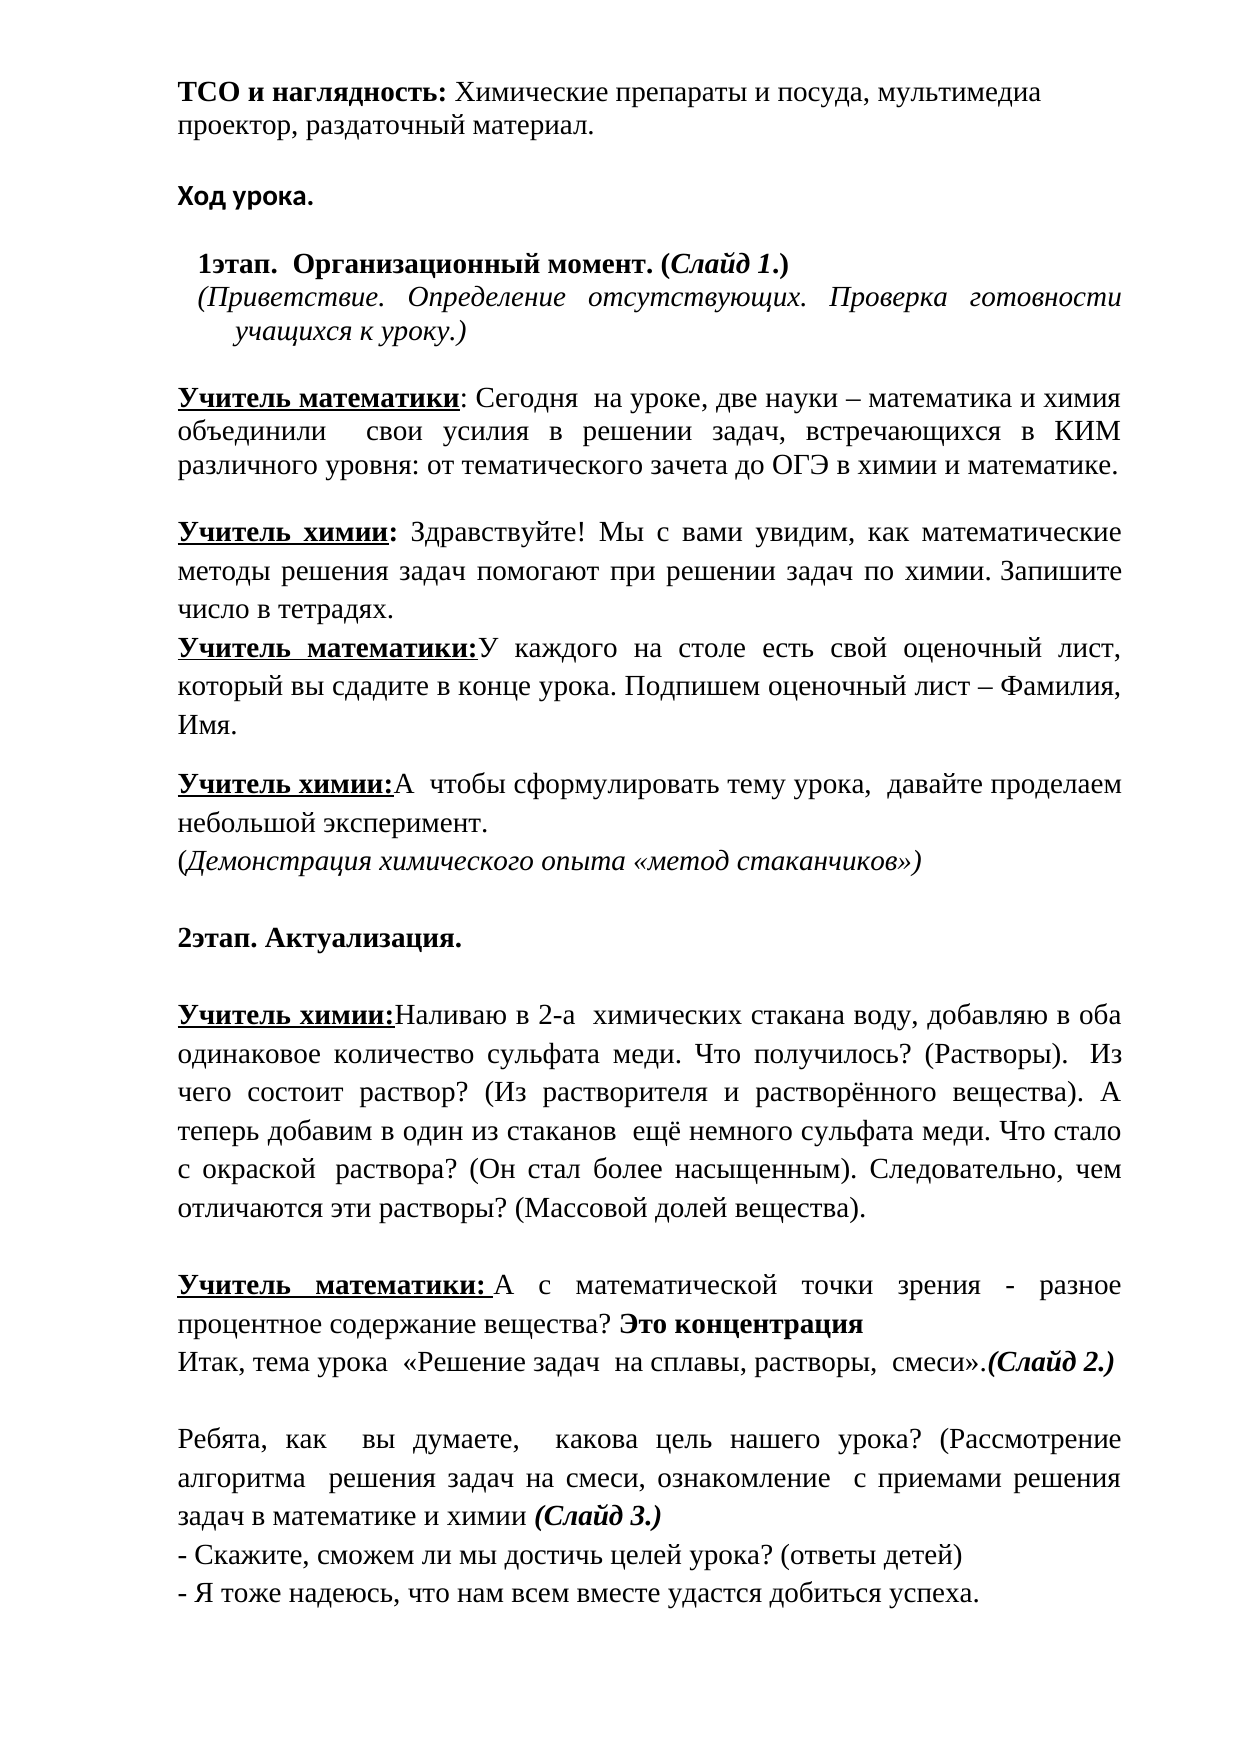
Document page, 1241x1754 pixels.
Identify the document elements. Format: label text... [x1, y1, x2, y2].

text Учитель математики: Сегодня на уроке, две науки – математика и химия объединили свои усилия в решении задач, встречающихся в КИМ различного уровня: от тематического зачета до ОГЭ в химии и математике. [177, 380, 1122, 481]
text ТСО и наглядность: Химические препараты и посуда, мультимедиа проектор, раздаточный материал. [177, 74, 1122, 141]
text Учитель химии: Здравствуйте! Мы с вами увидим, как математические методы решения задач помогают при решении задач по химии. Запишите число в тетрадях. [177, 514, 1122, 625]
text 2этап. Актуализация. [177, 920, 1122, 954]
text (Демонстрация химического опыта «метод стаканчиков») [177, 843, 1122, 877]
text Ребята, как вы думаете, какова цель нашего урока? (Рассмотрение алгоритма решения задач на смеси, ознакомление с приемами решения задач в математике и химии (Слайд 3.) [177, 1421, 1122, 1532]
text Учитель математики:У каждого на столе есть свой оценочный лист, который вы сдадите в конце урока. Подпишем оценочный лист – Фамилия, Имя. [177, 630, 1122, 740]
text Учитель химии:Наливаю в 2-а химических стакана воду, добавляю в оба одинаковое количество сульфата меди. Что получилось? (Растворы). Из чего состоит раствор? (Из растворителя и растворённого вещества). А теперь добавим в один из стаканов ещё немного сульфата меди. Что стало с окраской раствора? (Он стал более насыщенным). Следовательно, чем отличаются эти растворы? (Массовой долей вещества). [177, 997, 1122, 1224]
text Ход урока. [177, 177, 1122, 212]
text - Я тоже надеюсь, что нам всем вместе удастся добиться успеха. [177, 1576, 1122, 1609]
text Итак, тема урока «Решение задач на сплавы, растворы, смеси».(Слайд 2.) [177, 1344, 1122, 1378]
text Учитель математики: А с математической точки зрения - разное процентное содержание вещества? Это концентрация [177, 1267, 1122, 1339]
text - Скажите, сможем ли мы достичь целей урока? (ответы детей) [177, 1537, 1122, 1571]
text 1этап. Организационный момент. (Слайд 1.) [197, 246, 1122, 279]
text (Приветствие. Определение отсутствующих. Проверка готовности учащихся к уроку.) [197, 279, 1122, 346]
text Учитель химии:А чтобы сформулировать тему урока, давайте проделаем небольшой эксперимент. [177, 766, 1122, 838]
